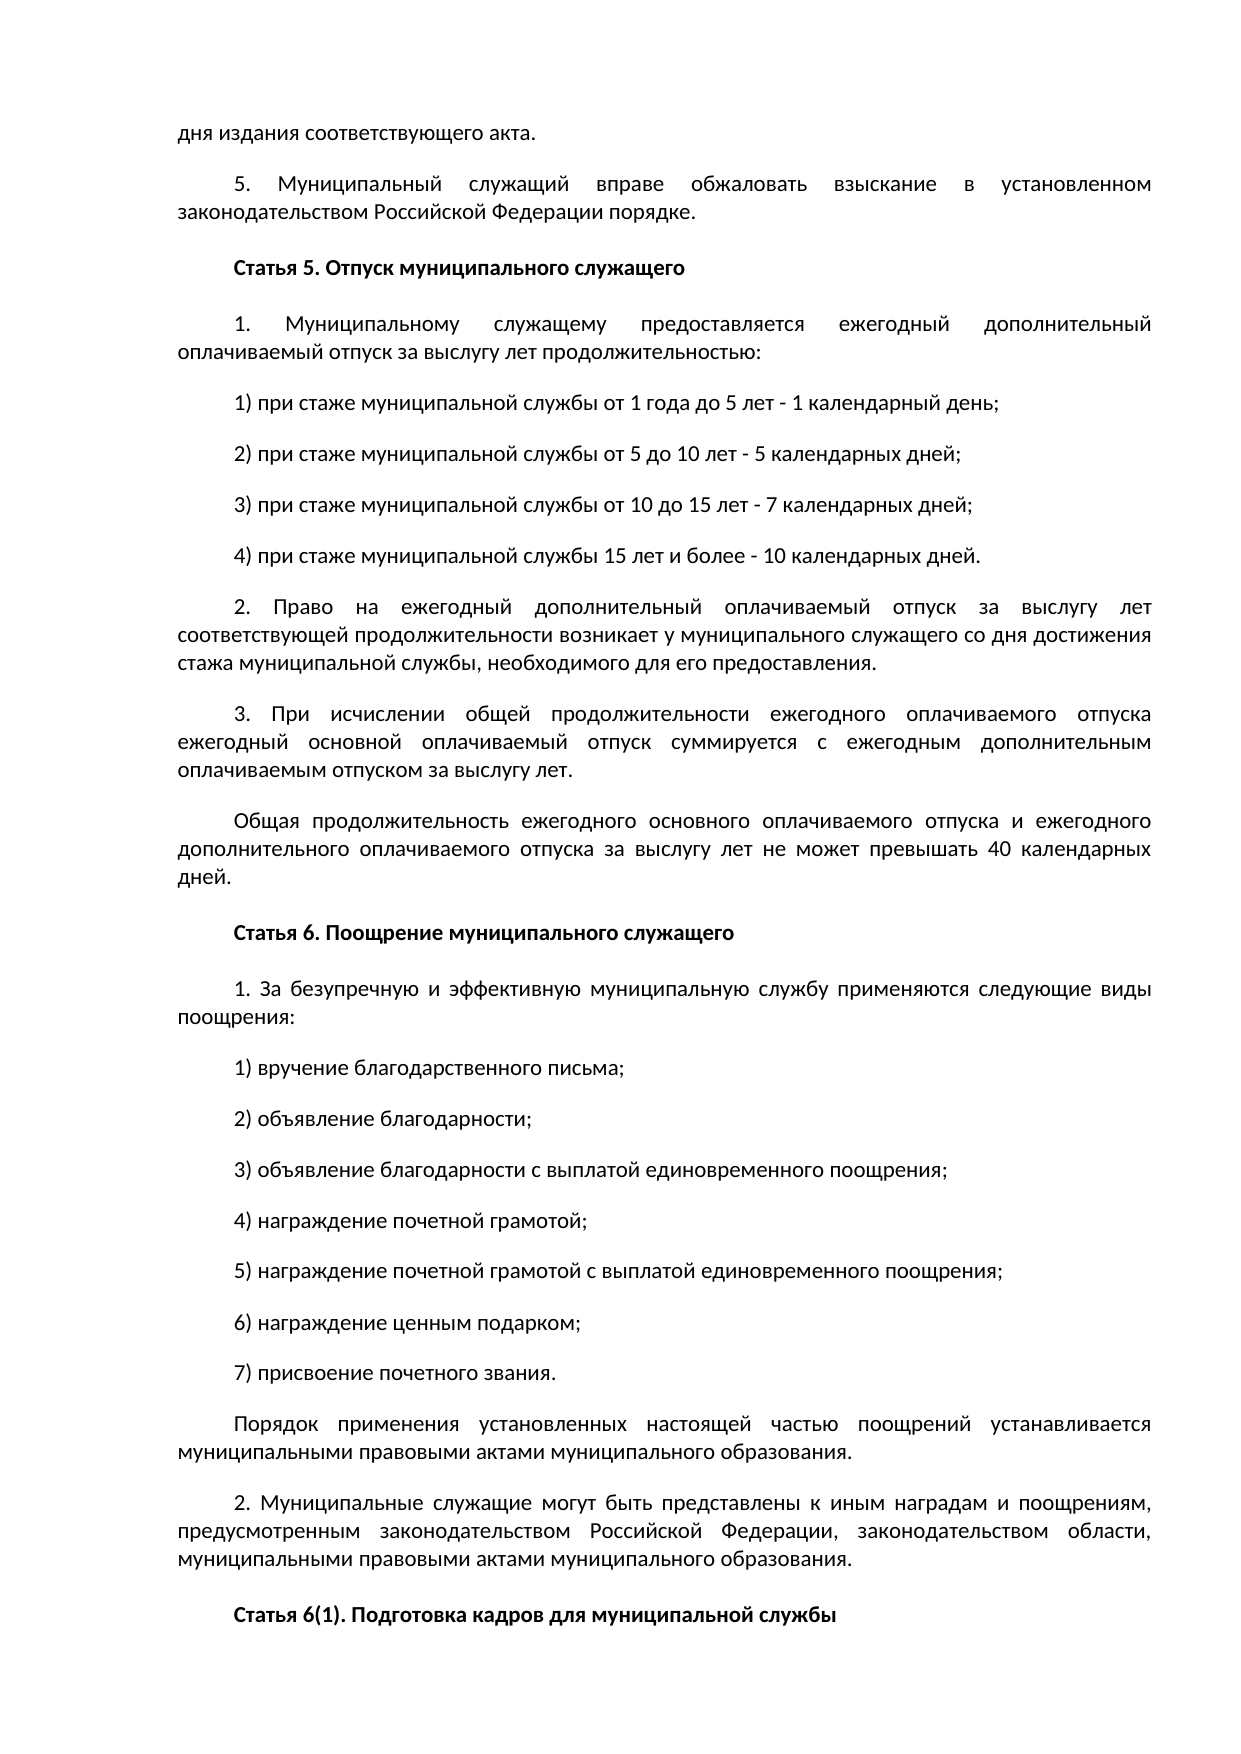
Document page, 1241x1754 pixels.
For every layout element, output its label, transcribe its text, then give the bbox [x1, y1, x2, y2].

text 4) награждение почетной грамотой; [177, 1206, 1152, 1234]
text 2) объявление благодарности; [177, 1104, 1152, 1132]
text 2. Муниципальные служащие могут быть представлены к иным наградам и поощрениям, предусмотренным законодательством Российской Федерации, законодательством области, муниципальными правовыми актами муниципального образования. [177, 1488, 1152, 1572]
text 6) награждение ценным подарком; [177, 1308, 1152, 1336]
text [177, 118, 1152, 146]
text Порядок применения установленных настоящей частью поощрений устанавливается муниципальными правовыми актами муниципального образования. [177, 1409, 1152, 1466]
text 3. При исчислении общей продолжительности ежегодного оплачиваемого отпуска ежегодный основной оплачиваемый отпуск суммируется с ежегодным дополнительным оплачиваемым отпуском за выслугу лет. [177, 699, 1152, 783]
text 3) при стаже муниципальной службы от 10 до 15 лет - 7 календарных дней; [177, 490, 1152, 518]
text 3) объявление благодарности с выплатой единовременного поощрения; [177, 1155, 1152, 1183]
text 1) вручение благодарственного письма; [177, 1053, 1152, 1081]
text 7) присвоение почетного звания. [177, 1358, 1152, 1387]
title Статья 6(1). Подготовка кадров для муниципальной службы [177, 1601, 1152, 1628]
text 1. Муниципальному служащему предоставляется ежегодный дополнительный оплачиваемый отпуск за выслугу лет продолжительностью: [177, 309, 1152, 365]
text 4) при стаже муниципальной службы 15 лет и более - 10 календарных дней. [177, 541, 1152, 569]
text 1. За безупречную и эффективную муниципальную службу применяются следующие виды поощрения: [177, 974, 1152, 1030]
title Статья 5. Отпуск муниципального служащего [177, 253, 1152, 281]
text 1) при стаже муниципальной службы от 1 года до 5 лет - 1 календарный день; [177, 388, 1152, 416]
text 2. Право на ежегодный дополнительный оплачиваемый отпуск за выслугу лет соответствующей продолжительности возникает у муниципального служащего со дня достижения стажа муниципальной службы, необходимого для его предоставления. [177, 592, 1152, 676]
text 5) награждение почетной грамотой с выплатой единовременного поощрения; [177, 1257, 1152, 1285]
title Статья 6. Поощрение муниципального служащего [177, 918, 1152, 946]
text 2) при стаже муниципальной службы от 5 до 10 лет - 5 календарных дней; [177, 439, 1152, 467]
text 5. Муниципальный служащий вправе обжаловать взыскание в установленном законодательством Российской Федерации порядке. [177, 169, 1152, 225]
text Общая продолжительность ежегодного основного оплачиваемого отпуска и ежегодного дополнительного оплачиваемого отпуска за выслугу лет не может превышать 40 календарных дней. [177, 806, 1152, 890]
